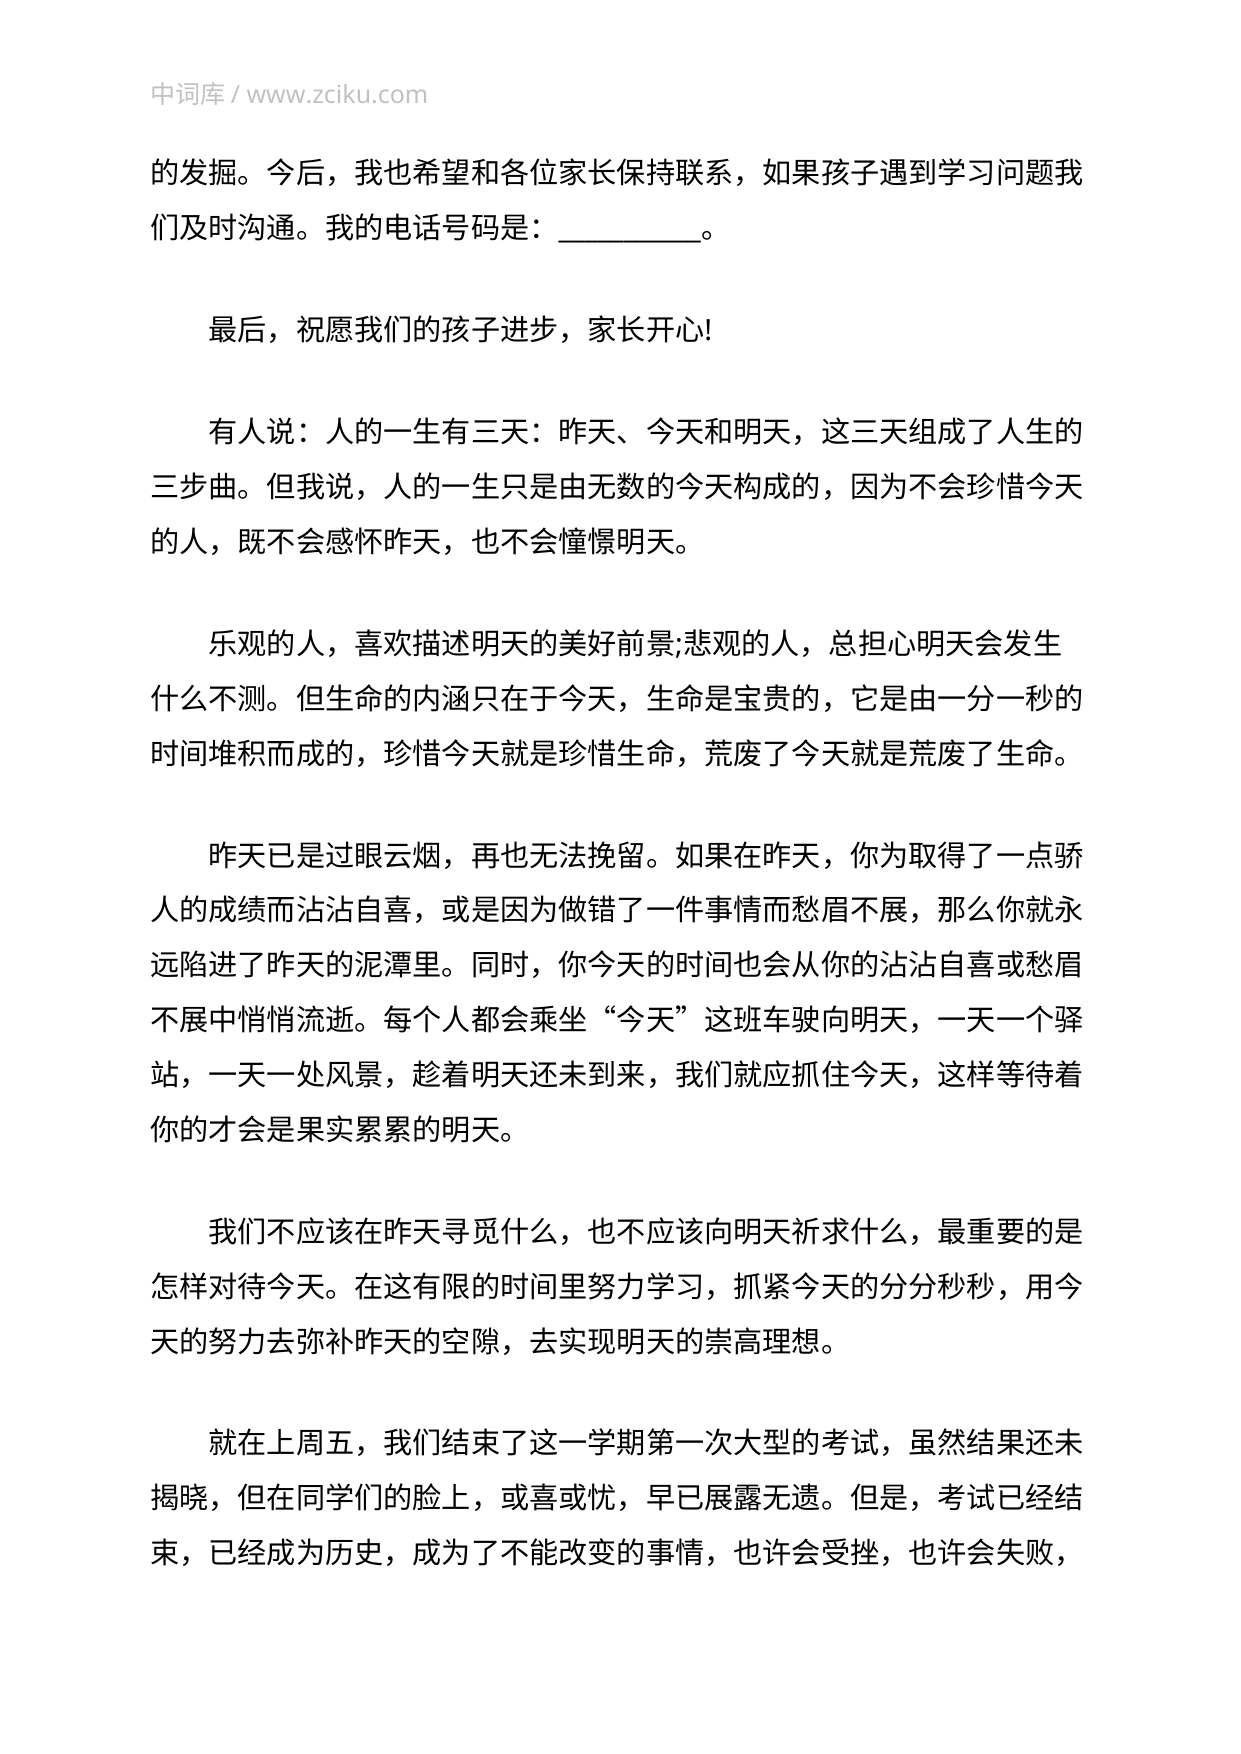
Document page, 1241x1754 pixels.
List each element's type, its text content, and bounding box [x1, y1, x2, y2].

text 昨天已是过眼云烟，再也无法挽留。如果在昨天，你为取得了一点骄人的成绩而沾沾自喜，或是因为做错了一件事情而愁眉不展，那么你就永远陷进了昨天的泥潭里。同时，你今天的时间也会从你的沾沾自喜或愁眉不展中悄悄流逝。每个人都会乘坐“今天”这班车驶向明天，一天一个驿站，一天一处风景，趁着明天还未到来，我们就应抓住今天，这样等待着你的才会是果实累累的明天。 [150, 832, 1090, 1149]
text 乐观的人，喜欢描述明天的美好前景;悲观的人，总担心明天会发生什么不测。但生命的内涵只在于今天，生命是宝贵的，它是由一分一秒的时间堆积而成的，珍惜今天就是珍惜生命，荒废了今天就是荒废了生命。 [150, 620, 1090, 773]
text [150, 150, 1090, 247]
text 最后，祝愿我们的孩子进步，家长开心! [150, 307, 1090, 349]
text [150, 1420, 1090, 1572]
text 有人说：人的一生有三天：昨天、今天和明天，这三天组成了人生的三步曲。但我说，人的一生只是由无数的今天构成的，因为不会珍惜今天的人，既不会感怀昨天，也不会憧憬明天。 [150, 409, 1090, 561]
text 我们不应该在昨天寻觅什么，也不应该向明天祈求什么，最重要的是怎样对待今天。在这有限的时间里努力学习，抓紧今天的分分秒秒，用今天的努力去弥补昨天的空隙，去实现明天的崇高理想。 [150, 1208, 1090, 1360]
